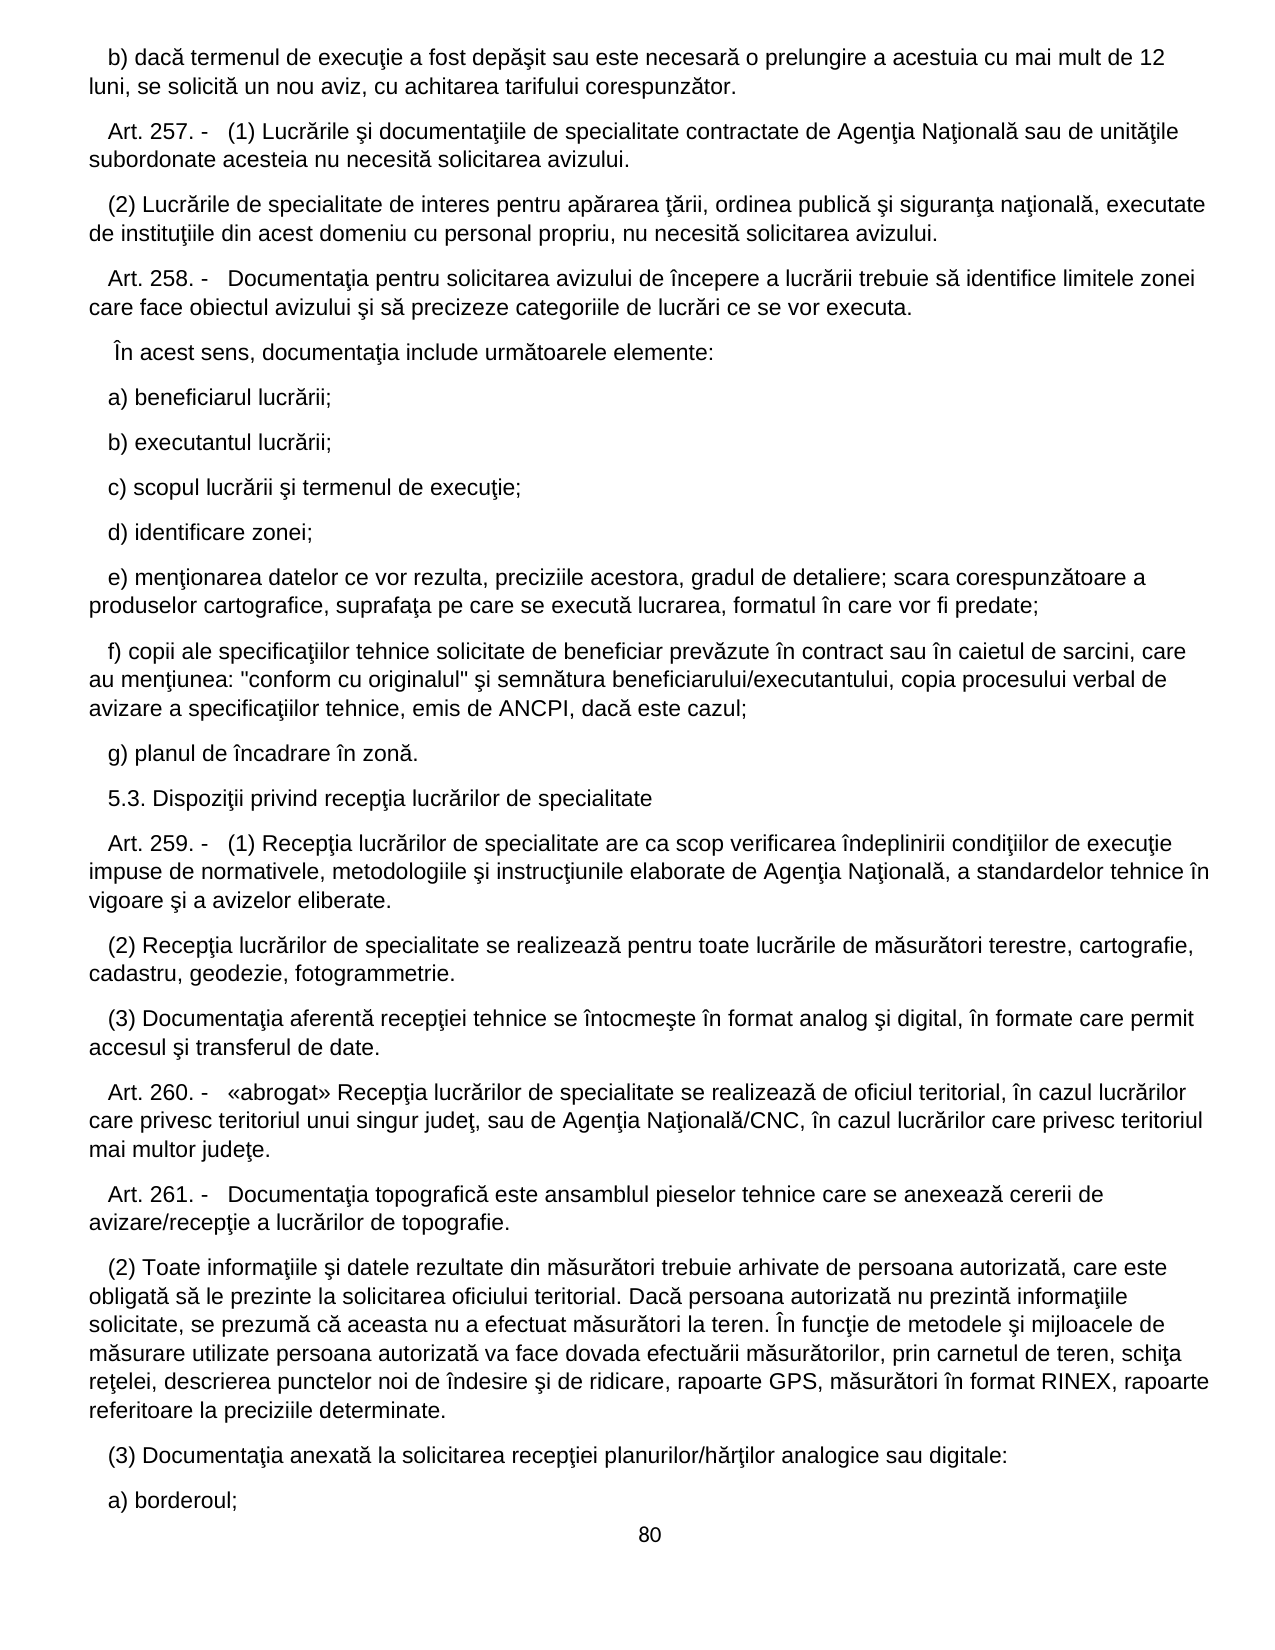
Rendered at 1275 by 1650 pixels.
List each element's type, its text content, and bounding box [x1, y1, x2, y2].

text a) beneficiarul lucrării; [89, 384, 1211, 410]
text f) copii ale specificaţiilor tehnice solicitate de beneficiar prevăzute în contract sau în caietul de sarcini, care au menţiunea: "conform cu originalul" şi semnătura beneficiarului/executantului, copia procesului verbal de avizare a specificaţiilor tehnice, emis de ANCPI, dacă este cazul; [89, 638, 1211, 721]
text În acest sens, documentaţia include următoarele elemente: [89, 338, 1211, 365]
text (3) Documentaţia aferentă recepţiei tehnice se întocmeşte în format analog şi digital, în formate care permit accesul şi transferul de date. [89, 1005, 1211, 1060]
text Art. 257. - (1) Lucrările şi documentaţiile de specialitate contractate de Agenţia Naţională sau de unităţile subordonate acesteia nu necesită solicitarea avizului. [89, 118, 1211, 173]
text (3) Documentaţia anexată la solicitarea recepţiei planurilor/hărţilor analogice sau digitale: [89, 1442, 1211, 1468]
text a) borderoul; [89, 1487, 1211, 1513]
text b) executantul lucrării; [89, 429, 1211, 455]
text e) menţionarea datelor ce vor rezulta, preciziile acestora, gradul de detaliere; scara corespunzătoare a produselor cartografice, suprafaţa pe care se execută lucrarea, formatul în care vor fi predate; [89, 564, 1211, 619]
text (2) Toate informaţiile şi datele rezultate din măsurători trebuie arhivate de persoana autorizată, care este obligată să le prezinte la solicitarea oficiului teritorial. Dacă persoana autorizată nu prezintă informaţiile solicitate, se prezumă că aceasta nu a efectuat măsurători la teren. În funcţie de metodele şi mijloacele de măsurare utilizate persoana autorizată va face dovada efectuării măsurătorilor, prin carnetul de teren, schiţa reţelei, descrierea punctelor noi de îndesire şi de ridicare, rapoarte GPS, măsurători în format RINEX, rapoarte referitoare la preciziile determinate. [89, 1254, 1211, 1423]
text (2) Recepţia lucrărilor de specialitate se realizează pentru toate lucrările de măsurători terestre, cartografie, cadastru, geodezie, fotogrammetrie. [89, 932, 1211, 987]
text Art. 260. - «abrogat» Recepţia lucrărilor de specialitate se realizează de oficiul teritorial, în cazul lucrărilor care privesc teritoriul unui singur judeţ, sau de Agenţia Naţională/CNC, în cazul lucrărilor care privesc teritoriul mai multor judeţe. [89, 1079, 1211, 1162]
text Art. 259. - (1) Recepţia lucrărilor de specialitate are ca scop verificarea îndeplinirii condiţiilor de execuţie impuse de normativele, metodologiile şi instrucţiunile elaborate de Agenţia Naţională, a standardelor tehnice în vigoare şi a avizelor eliberate. [89, 830, 1211, 913]
text Art. 261. - Documentaţia topografică este ansamblul pieselor tehnice care se anexează cererii de avizare/recepţie a lucrărilor de topografie. [89, 1181, 1211, 1236]
text c) scopul lucrării şi termenul de execuţie; [89, 474, 1211, 500]
text b) dacă termenul de execuţie a fost depăşit sau este necesară o prelungire a acestuia cu mai mult de 12 luni, se solicită un nou aviz, cu achitarea tarifului corespunzător. [89, 44, 1211, 99]
text d) identificare zonei; [89, 519, 1211, 545]
text g) planul de încadrare în zonă. [89, 739, 1211, 766]
text 5.3. Dispoziţii privind recepţia lucrărilor de specialitate [89, 785, 1211, 811]
text Art. 258. - Documentaţia pentru solicitarea avizului de începere a lucrării trebuie să identifice limitele zonei care face obiectul avizului şi să precizeze categoriile de lucrări ce se vor executa. [89, 265, 1211, 320]
text (2) Lucrările de specialitate de interes pentru apărarea ţării, ordinea publică şi siguranţa naţională, executate de instituţiile din acest domeniu cu personal propriu, nu necesită solicitarea avizului. [89, 191, 1211, 246]
